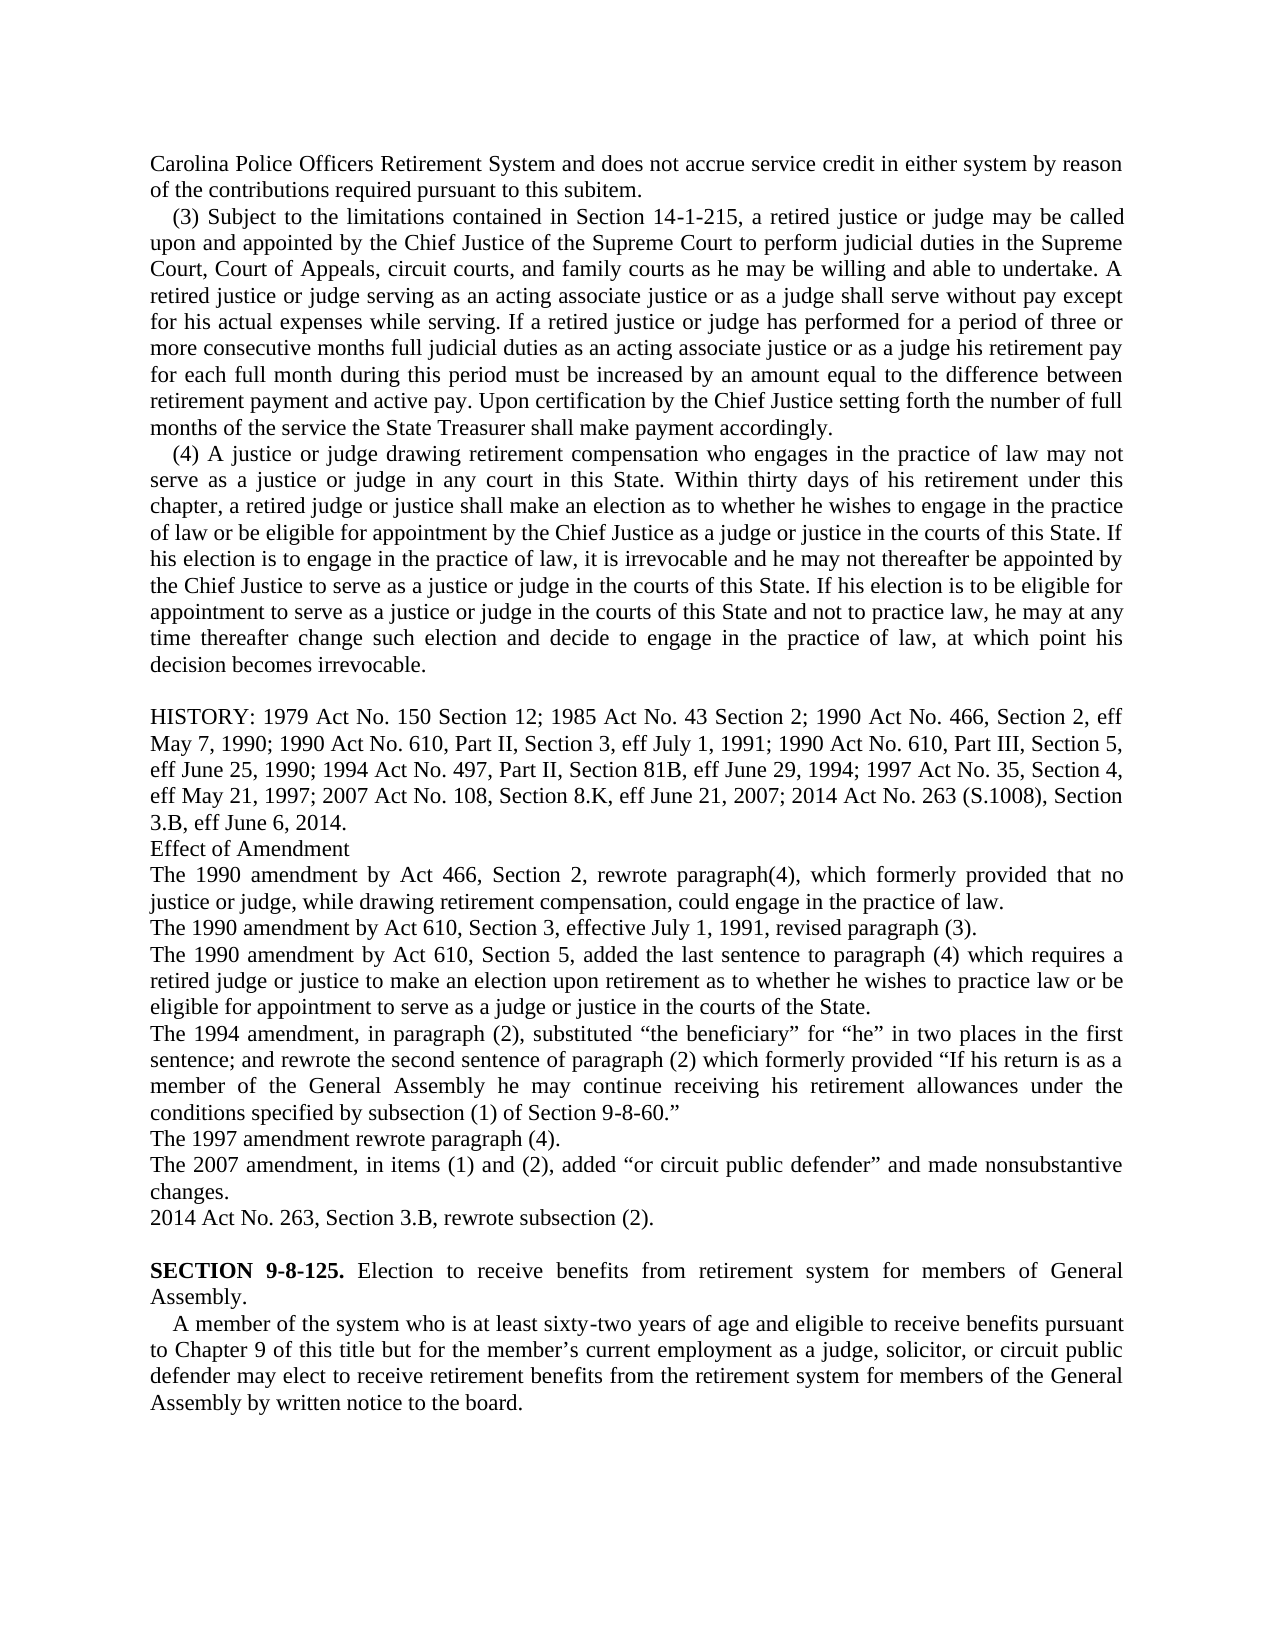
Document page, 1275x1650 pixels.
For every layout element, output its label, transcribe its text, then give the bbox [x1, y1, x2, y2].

text The 1997 amendment rewrote paragraph (4). [150, 1125, 1125, 1151]
text 2014 Act No. 263, Section 3.B, rewrote subsection (2). [150, 1204, 1125, 1231]
text SECTION 9-8-125. Election to receive benefits from retirement system for members of General Assembly. [150, 1257, 1125, 1309]
text The 1990 amendment by Act 610, Section 3, effective July 1, 1991, revised paragraph (3). [150, 914, 1125, 941]
text HISTORY: 1979 Act No. 150 Section 12; 1985 Act No. 43 Section 2; 1990 Act No. 466, Section 2, eff May 7, 1990; 1990 Act No. 610, Part II, Section 3, eff July 1, 1991; 1990 Act No. 610, Part III, Section 5, eff June 25, 1990; 1994 Act No. 497, Part II, Section 81B, eff June 29, 1994; 1997 Act No. 35, Section 4, eff May 21, 1997; 2007 Act No. 108, Section 8.K, eff June 21, 2007; 2014 Act No. 263 (S.1008), Section 3.B, eff June 6, 2014. [150, 703, 1125, 835]
text The 1990 amendment by Act 466, Section 2, rewrote paragraph(4), which formerly provided that no justice or judge, while drawing retirement compensation, could engage in the practice of law. [150, 862, 1125, 914]
text The 1990 amendment by Act 610, Section 5, added the last sentence to paragraph (4) which requires a retired judge or justice to make an election upon retirement as to whether he wishes to practice law or be eligible for appointment to serve as a judge or justice in the courts of the State. [150, 941, 1125, 1020]
text The 1994 amendment, in paragraph (2), substituted “the beneficiary” for “he” in two places in the first sentence; and rewrote the second sentence of paragraph (2) which formerly provided “If his return is as a member of the General Assembly he may continue receiving his retirement allowances under the conditions specified by subsection (1) of Section 9-8-60.” [150, 1020, 1125, 1125]
text A member of the system who is at least sixty-two years of age and eligible to receive benefits pursuant to Chapter 9 of this title but for the member’s current employment as a judge, solicitor, or circuit public defender may elect to receive retirement benefits from the retirement system for members of the General Assembly by written notice to the board. [150, 1309, 1125, 1415]
text (4) A justice or judge drawing retirement compensation who engages in the practice of law may not serve as a justice or judge in any court in this State. Within thirty days of his retirement under this chapter, a retired judge or justice shall make an election as to whether he wishes to engage in the practice of law or be eligible for appointment by the Chief Justice as a judge or justice in the courts of this State. If his election is to engage in the practice of law, it is irrevocable and he may not thereafter be appointed by the Chief Justice to serve as a justice or judge in the courts of this State. If his election is to be eligible for appointment to serve as a justice or judge in the courts of this State and not to practice law, he may at any time thereafter change such election and decide to engage in the practice of law, at which point his decision becomes irrevocable. [150, 440, 1125, 677]
text The 2007 amendment, in items (1) and (2), added “or circuit public defender” and made nonsubstantive changes. [150, 1151, 1125, 1204]
text Effect of Amendment [150, 835, 1125, 862]
text (3) Subject to the limitations contained in Section 14-1-215, a retired justice or judge may be called upon and appointed by the Chief Justice of the Supreme Court to perform judicial duties in the Supreme Court, Court of Appeals, circuit courts, and family courts as he may be willing and able to undertake. A retired justice or judge serving as an acting associate justice or as a judge shall serve without pay except for his actual expenses while serving. If a retired justice or judge has performed for a period of three or more consecutive months full judicial duties as an acting associate justice or as a judge his retirement pay for each full month during this period must be increased by an amount equal to the difference between retirement payment and active pay. Upon certification by the Chief Justice setting forth the number of full months of the service the State Treasurer shall make payment accordingly. [150, 203, 1125, 440]
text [150, 150, 1125, 203]
